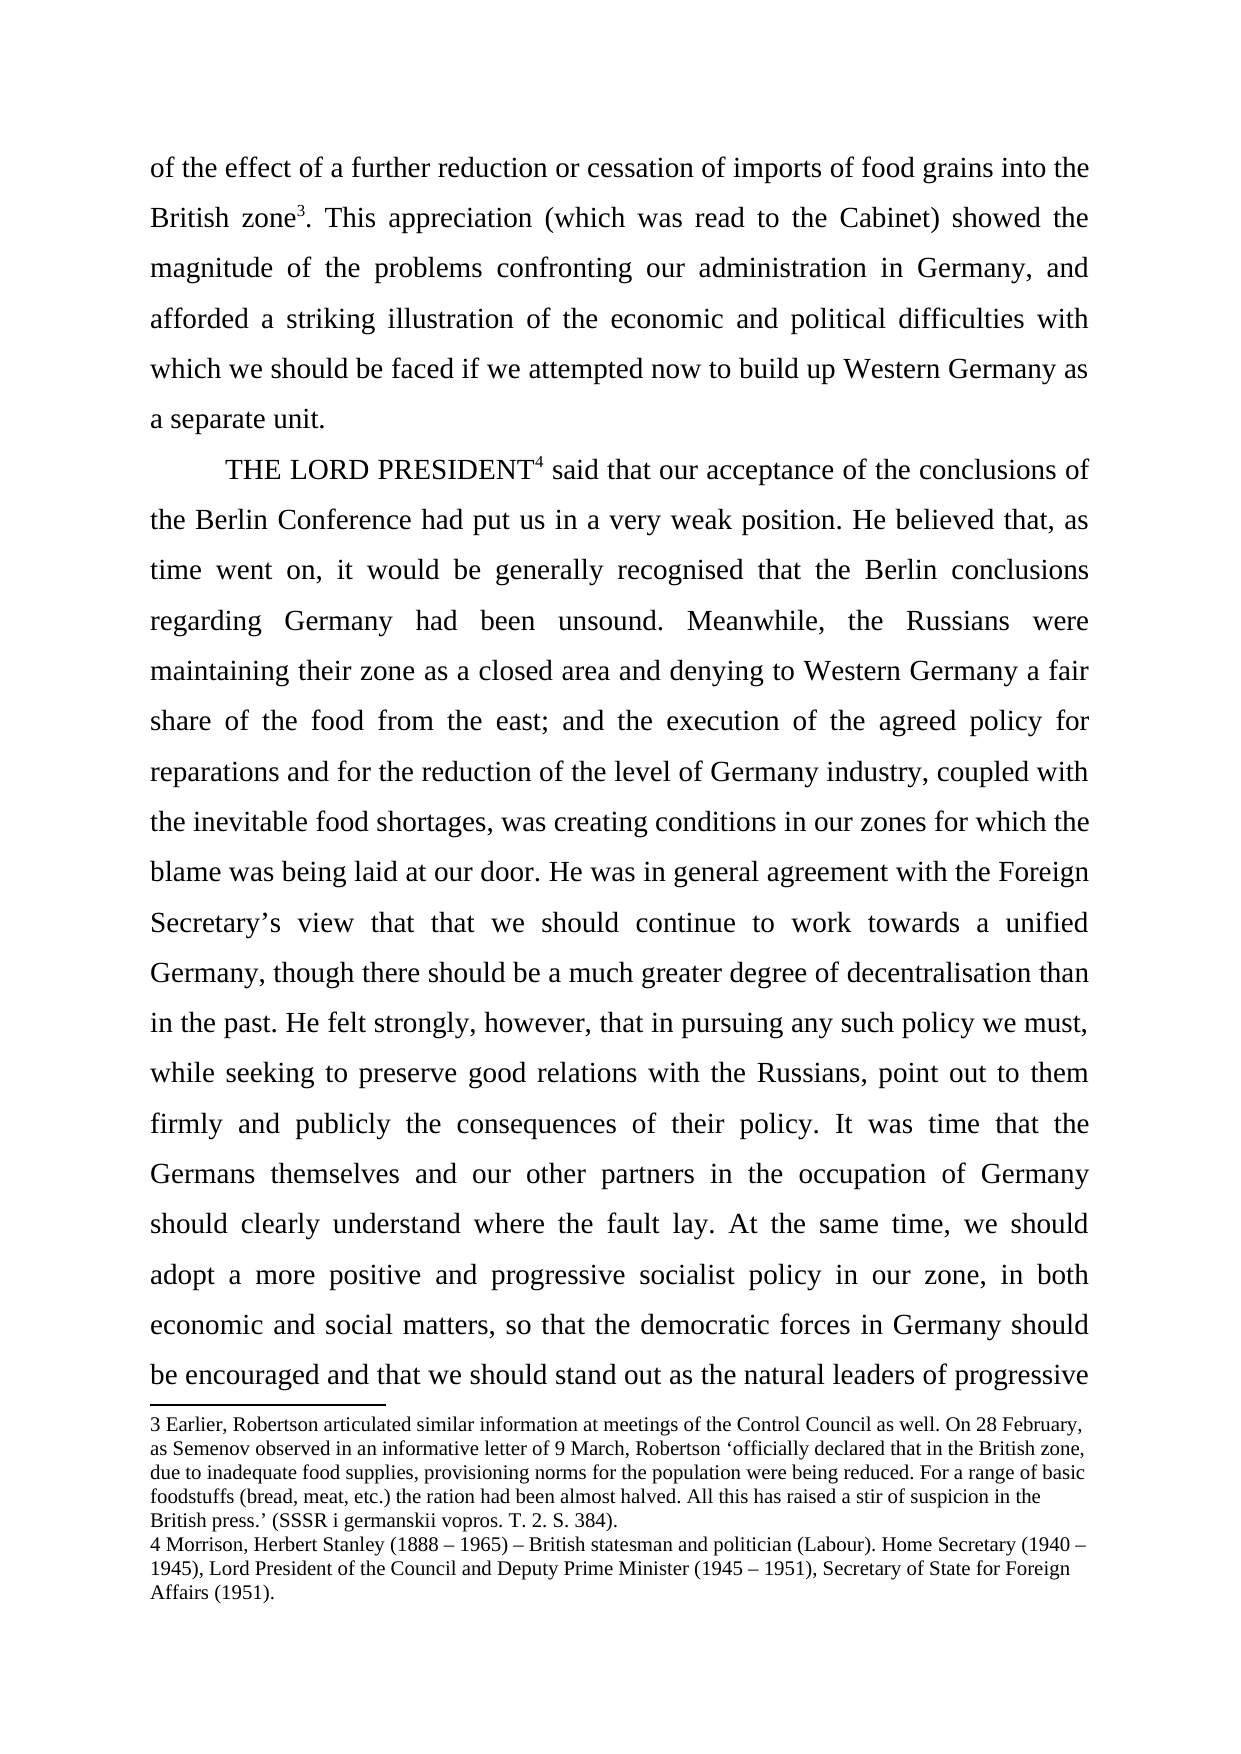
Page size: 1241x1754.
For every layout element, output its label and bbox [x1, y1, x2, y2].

text [150, 452, 1090, 1391]
text [150, 150, 1090, 435]
